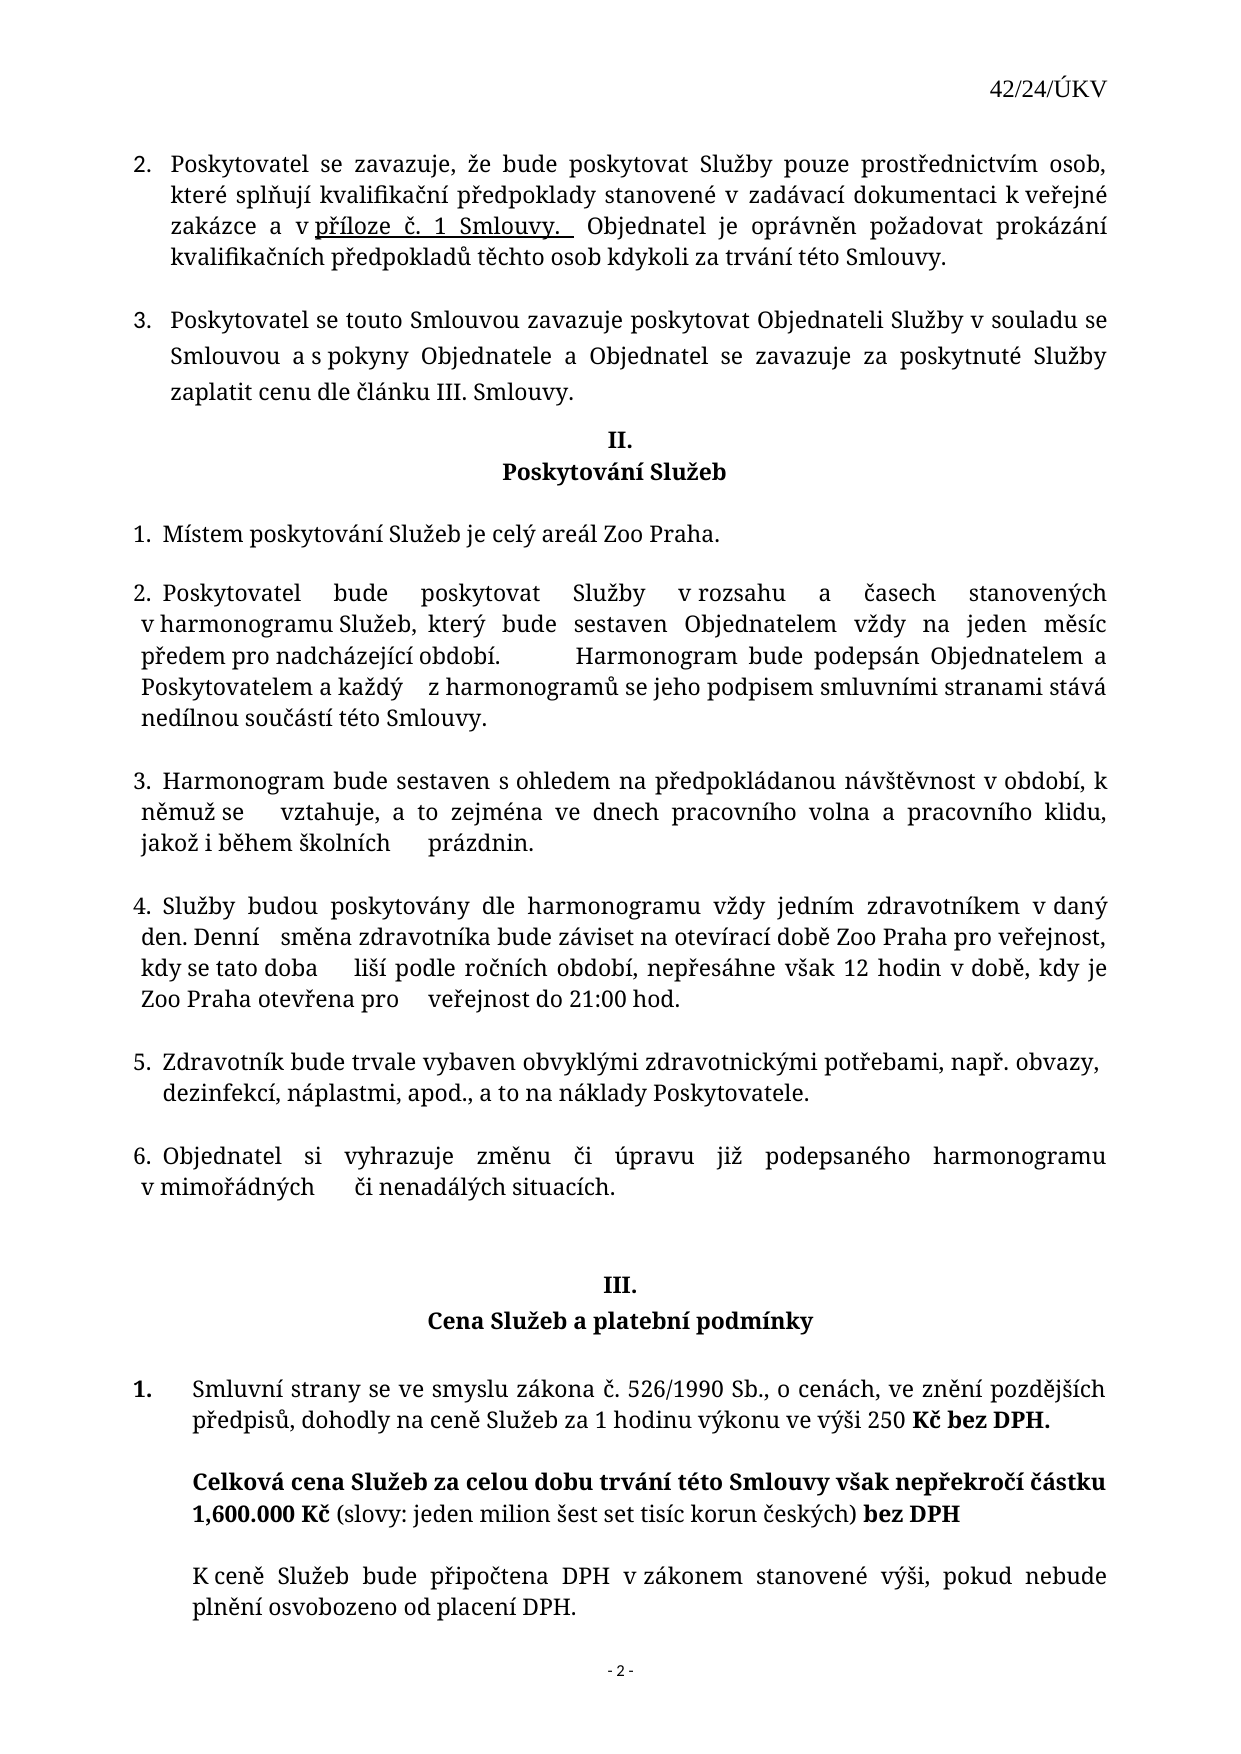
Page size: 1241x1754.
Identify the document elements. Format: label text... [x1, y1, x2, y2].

text III. [133, 1269, 1107, 1301]
list Poskytovatel bude poskytovat Služby v rozsahu a časech stanovených v harmonogramu Služeb, který bude sestaven Objednatelem vždy na jeden měsíc předem pro nadcházející období. Harmonogram bude podepsán Objednatelem a Poskytovatelem a každý z harmonogramů se jeho podpisem smluvními stranami stává nedílnou součástí této Smlouvy. [133, 577, 1107, 733]
list Poskytovatel se zavazuje, že bude poskytovat Služby pouze prostřednictvím osob, které splňují kvalifikační předpoklady stanovené v zadávací dokumentaci k veřejné zakázce a v příloze č. 1 Smlouvy. Objednatel je oprávněn požadovat prokázání kvalifikačních předpokladů těchto osob kdykoli za trvání této Smlouvy. [133, 148, 1107, 273]
list K ceně Služeb bude připočtena DPH v zákonem stanovené výši, pokud nebude plnění osvobozeno od placení DPH. [192, 1560, 1107, 1622]
list Harmonogram bude sestaven s ohledem na předpokládanou návštěvnost v období, k němuž se vztahuje, a to zejména ve dnech pracovního volna a pracovního klidu, jakož i během školních prázdnin. [133, 765, 1107, 858]
list Poskytovatel se touto Smlouvou zavazuje poskytovat Objednateli Služby v souladu se Smlouvou a s pokyny Objednatele a Objednatel se zavazuje za poskytnuté Služby zaplatit cenu dle článku III. Smlouvy. [133, 304, 1107, 407]
list Objednatel si vyhrazuje změnu či úpravu již podepsaného harmonogramu v mimořádných či nenadálých situacích. [133, 1140, 1107, 1202]
list Zdravotník bude trvale vybaven obvyklými zdravotnickými potřebami, např. obvazy, dezinfekcí, náplastmi, apod., a to na náklady Poskytovatele. [133, 1046, 1107, 1108]
list Služby budou poskytovány dle harmonogramu vždy jedním zdravotníkem v daný den. Denní směna zdravotníka bude záviset na otevírací době Zoo Praha pro veřejnost, kdy se tato doba liší podle ročních období, nepřesáhne však 12 hodin v době, kdy je Zoo Praha otevřena pro veřejnost do 21:00 hod. [133, 890, 1107, 1015]
list Poskytování Služeb [103, 455, 1107, 487]
list Smluvní strany se ve smyslu zákona č. 526/1990 Sb., o cenách, ve znění pozdějších předpisů, dohodly na ceně Služeb za 1 hodinu výkonu ve výši 250 Kč bez DPH. [133, 1372, 1107, 1435]
list Celková cena Služeb za celou dobu trvání této Smlouvy však nepřekročí částku 1,600.000 Kč (slovy: jeden milion šest set tisíc korun českých) bez DPH [192, 1466, 1107, 1529]
text Cena Služeb a platební podmínky [133, 1305, 1107, 1337]
list II. [58, 424, 1107, 455]
list Místem poskytování Služeb je celý areál Zoo Praha. [133, 518, 1107, 549]
